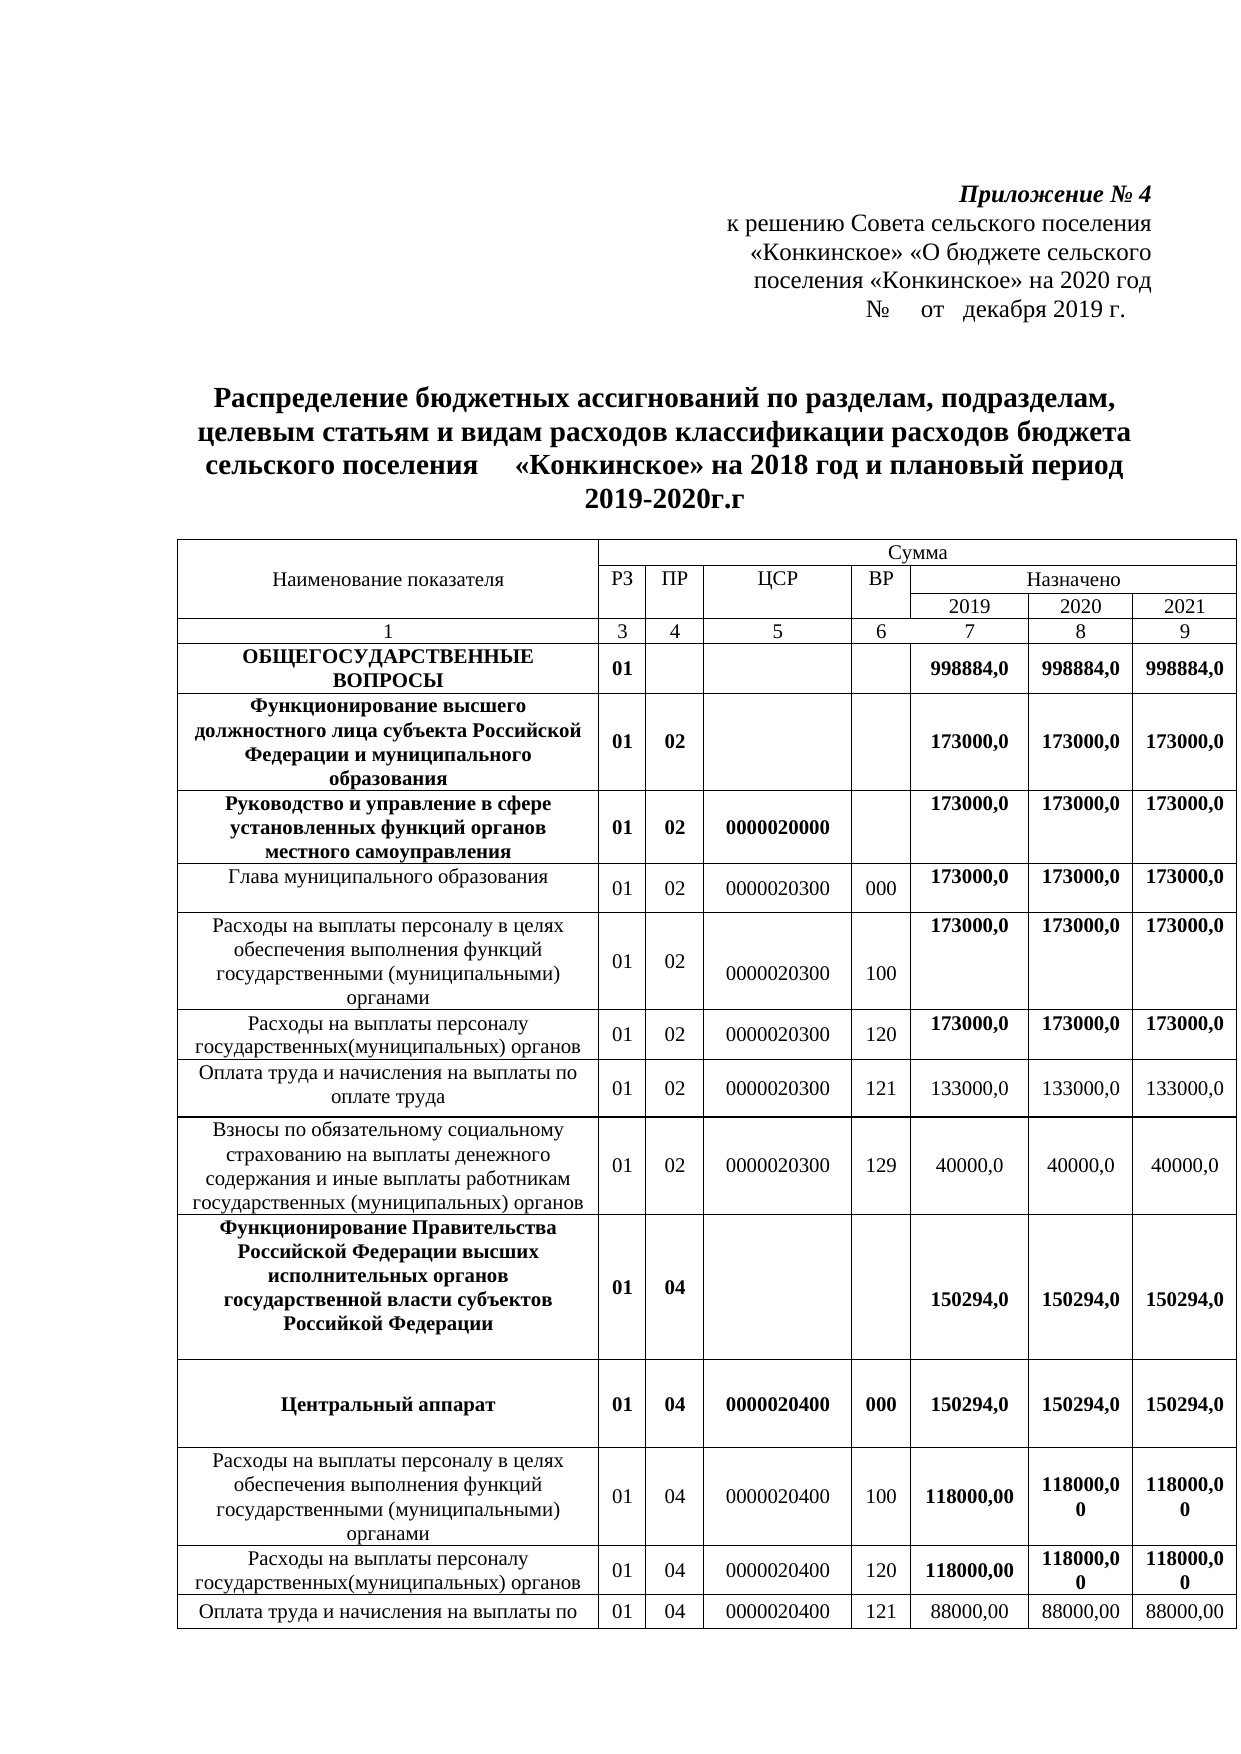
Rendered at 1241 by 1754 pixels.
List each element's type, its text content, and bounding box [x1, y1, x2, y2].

table_cell 0000020400 [704, 1448, 851, 1544]
table_cell 121 [852, 1595, 910, 1628]
table_cell 01 [599, 644, 645, 692]
text № от декабря 2019 г. [177, 294, 1152, 323]
table_cell 88000,00 [1029, 1595, 1132, 1628]
table_cell 40000,0 [1133, 1118, 1236, 1214]
table_cell 173000,0 [1133, 1010, 1236, 1058]
table_cell 100 [852, 913, 910, 1009]
table_cell 173000,0 [1029, 864, 1132, 912]
table_cell 133000,0 [911, 1060, 1028, 1116]
table_cell 3 [599, 619, 645, 643]
table_cell 04 [646, 1546, 703, 1594]
table_cell 9 [1133, 619, 1236, 643]
table_cell 173000,0 [911, 694, 1028, 790]
table_cell 998884,0 [1029, 644, 1132, 692]
table_cell Функционирование высшего должностного лица субъекта Российской Федерации и муниципального образования [178, 694, 598, 790]
table_cell 04 [646, 1360, 703, 1447]
table_cell 01 [599, 864, 645, 912]
table_cell 0000020000 [704, 791, 851, 863]
table_cell 6 [852, 619, 910, 643]
table_cell 000 [852, 1360, 910, 1447]
table_cell 118000,00 [1133, 1546, 1236, 1594]
table_cell 01 [599, 1595, 645, 1628]
table_cell 118000,00 [1133, 1448, 1236, 1544]
table_cell ВР [852, 566, 910, 618]
table_cell 0000020300 [704, 864, 851, 912]
table_cell Глава муниципального образования [178, 864, 598, 912]
table_cell ЦСР [704, 566, 851, 618]
table_header Сумма [599, 540, 1236, 565]
table_cell 150294,0 [911, 1215, 1028, 1359]
table_cell 2019 [911, 594, 1028, 618]
table_cell 150294,0 [1029, 1360, 1132, 1447]
table_cell 01 [599, 1448, 645, 1544]
table_cell 129 [852, 1118, 910, 1214]
table_cell 1 [178, 619, 598, 643]
table_cell 150294,0 [1133, 1360, 1236, 1447]
table_cell 02 [646, 913, 703, 1009]
table_cell 000 [852, 864, 910, 912]
table_cell 173000,0 [1029, 791, 1132, 863]
table_cell 0000020300 [704, 1060, 851, 1116]
table_cell Взносы по обязательному социальному страхованию на выплаты денежного содержания и иные выплаты работникам государственных (муниципальных) органов [178, 1118, 598, 1214]
table_cell [704, 694, 851, 790]
table_header Наименование показателя [178, 540, 598, 618]
table_cell 150294,0 [1029, 1215, 1132, 1359]
table_cell 40000,0 [911, 1118, 1028, 1214]
table_cell 100 [852, 1448, 910, 1544]
table_cell ОБЩЕГОСУДАРСТВЕННЫЕ ВОПРОСЫ [178, 644, 598, 692]
table_cell [852, 1215, 910, 1359]
table_cell 118000,00 [1029, 1546, 1132, 1594]
table_cell [646, 644, 703, 692]
table_cell 173000,0 [1133, 694, 1236, 790]
table_cell 2020 [1029, 594, 1132, 618]
table_cell 01 [599, 1360, 645, 1447]
table_cell Оплата труда и начисления на выплаты по оплате труда [178, 1060, 598, 1116]
table_cell Расходы на выплаты персоналу государственных(муниципальных) органов [178, 1546, 598, 1594]
table_cell 150294,0 [1133, 1215, 1236, 1359]
text «Конкинское» «О бюджете сельского [177, 237, 1152, 265]
table_cell Функционирование Правительства Российской Федерации высших исполнительных органов государственной власти субъектов Российкой Федерации [178, 1215, 598, 1359]
table_cell 133000,0 [1133, 1060, 1236, 1116]
table_cell 88000,00 [1133, 1595, 1236, 1628]
table_cell Центральный аппарат [178, 1360, 598, 1447]
table_cell 04 [646, 1448, 703, 1544]
table_cell 173000,0 [1029, 694, 1132, 790]
text поселения «Конкинское» на 2020 год [177, 265, 1152, 294]
table_cell 150294,0 [911, 1360, 1028, 1447]
table_cell 01 [599, 1546, 645, 1594]
table_cell РЗ [599, 566, 645, 618]
table_cell 01 [599, 791, 645, 863]
table_cell 04 [646, 1595, 703, 1628]
table_cell 998884,0 [1133, 644, 1236, 692]
table_cell 4 [646, 619, 703, 643]
table_cell 173000,0 [1029, 1010, 1132, 1058]
table_cell 133000,0 [1029, 1060, 1132, 1116]
table_cell 118000,00 [1029, 1448, 1132, 1544]
table_cell 173000,0 [911, 913, 1028, 1009]
table_cell 8 [1029, 619, 1132, 643]
table_cell 118000,00 [911, 1546, 1028, 1594]
text к решению Совета сельского поселения [177, 208, 1152, 237]
table_cell 01 [599, 1215, 645, 1359]
table_cell Расходы на выплаты персоналу в целях обеспечения выполнения функций государственными (муниципальными) органами [178, 1448, 598, 1544]
table_cell 02 [646, 1010, 703, 1058]
table_cell 2021 [1133, 594, 1236, 618]
table_cell 998884,0 [911, 644, 1028, 692]
table_cell 173000,0 [911, 1010, 1028, 1058]
table_cell 04 [646, 1215, 703, 1359]
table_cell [178, 1595, 598, 1628]
table_cell 01 [599, 1010, 645, 1058]
text Приложение № 4 [177, 179, 1152, 208]
table_cell Расходы на выплаты персоналу в целях обеспечения выполнения функций государственными (муниципальными) органами [178, 913, 598, 1009]
table_cell 173000,0 [911, 791, 1028, 863]
table_cell 01 [599, 913, 645, 1009]
table_cell 88000,00 [911, 1595, 1028, 1628]
table_cell 02 [646, 864, 703, 912]
table_cell 173000,0 [911, 864, 1028, 912]
table_cell 120 [852, 1010, 910, 1058]
table_cell 01 [599, 694, 645, 790]
table_cell Назначено [911, 566, 1236, 593]
table_cell 173000,0 [1029, 913, 1132, 1009]
table_cell [704, 644, 851, 692]
table_cell 173000,0 [1133, 864, 1236, 912]
table_cell 01 [599, 1060, 645, 1116]
table_cell 01 [599, 1118, 645, 1214]
table_cell 173000,0 [1133, 913, 1236, 1009]
table_cell 02 [646, 1060, 703, 1116]
table_cell [852, 644, 910, 692]
table_cell 0000020300 [704, 1118, 851, 1214]
table_cell 5 [704, 619, 851, 643]
table_cell 0000020400 [704, 1546, 851, 1594]
table_cell 0000020300 [704, 913, 851, 1009]
table_cell 02 [646, 1118, 703, 1214]
table_cell 02 [646, 694, 703, 790]
table_cell [852, 694, 910, 790]
table_cell Расходы на выплаты персоналу государственных(муниципальных) органов [178, 1010, 598, 1058]
table_cell Руководство и управление в сфере установленных функций органов местного самоуправления [178, 791, 598, 863]
table_cell 120 [852, 1546, 910, 1594]
table_cell 40000,0 [1029, 1118, 1132, 1214]
table_cell 121 [852, 1060, 910, 1116]
table_cell [704, 1215, 851, 1359]
table_cell 0000020300 [704, 1010, 851, 1058]
table_cell 7 [910, 619, 1028, 643]
table_cell [852, 791, 910, 863]
text Распределение бюджетных ассигнований по разделам, подразделам, целевым статьям и видам расходов классификации расходов бюджета сельского поселения «Конкинское» на 2018 год и плановый период 2019-2020г.г [177, 380, 1152, 514]
table_cell 173000,0 [1133, 791, 1236, 863]
table_cell 118000,00 [911, 1448, 1028, 1544]
table_cell ПР [646, 566, 703, 618]
table_cell 02 [646, 791, 703, 863]
table_cell 0000020400 [704, 1595, 851, 1628]
table_cell 0000020400 [704, 1360, 851, 1447]
